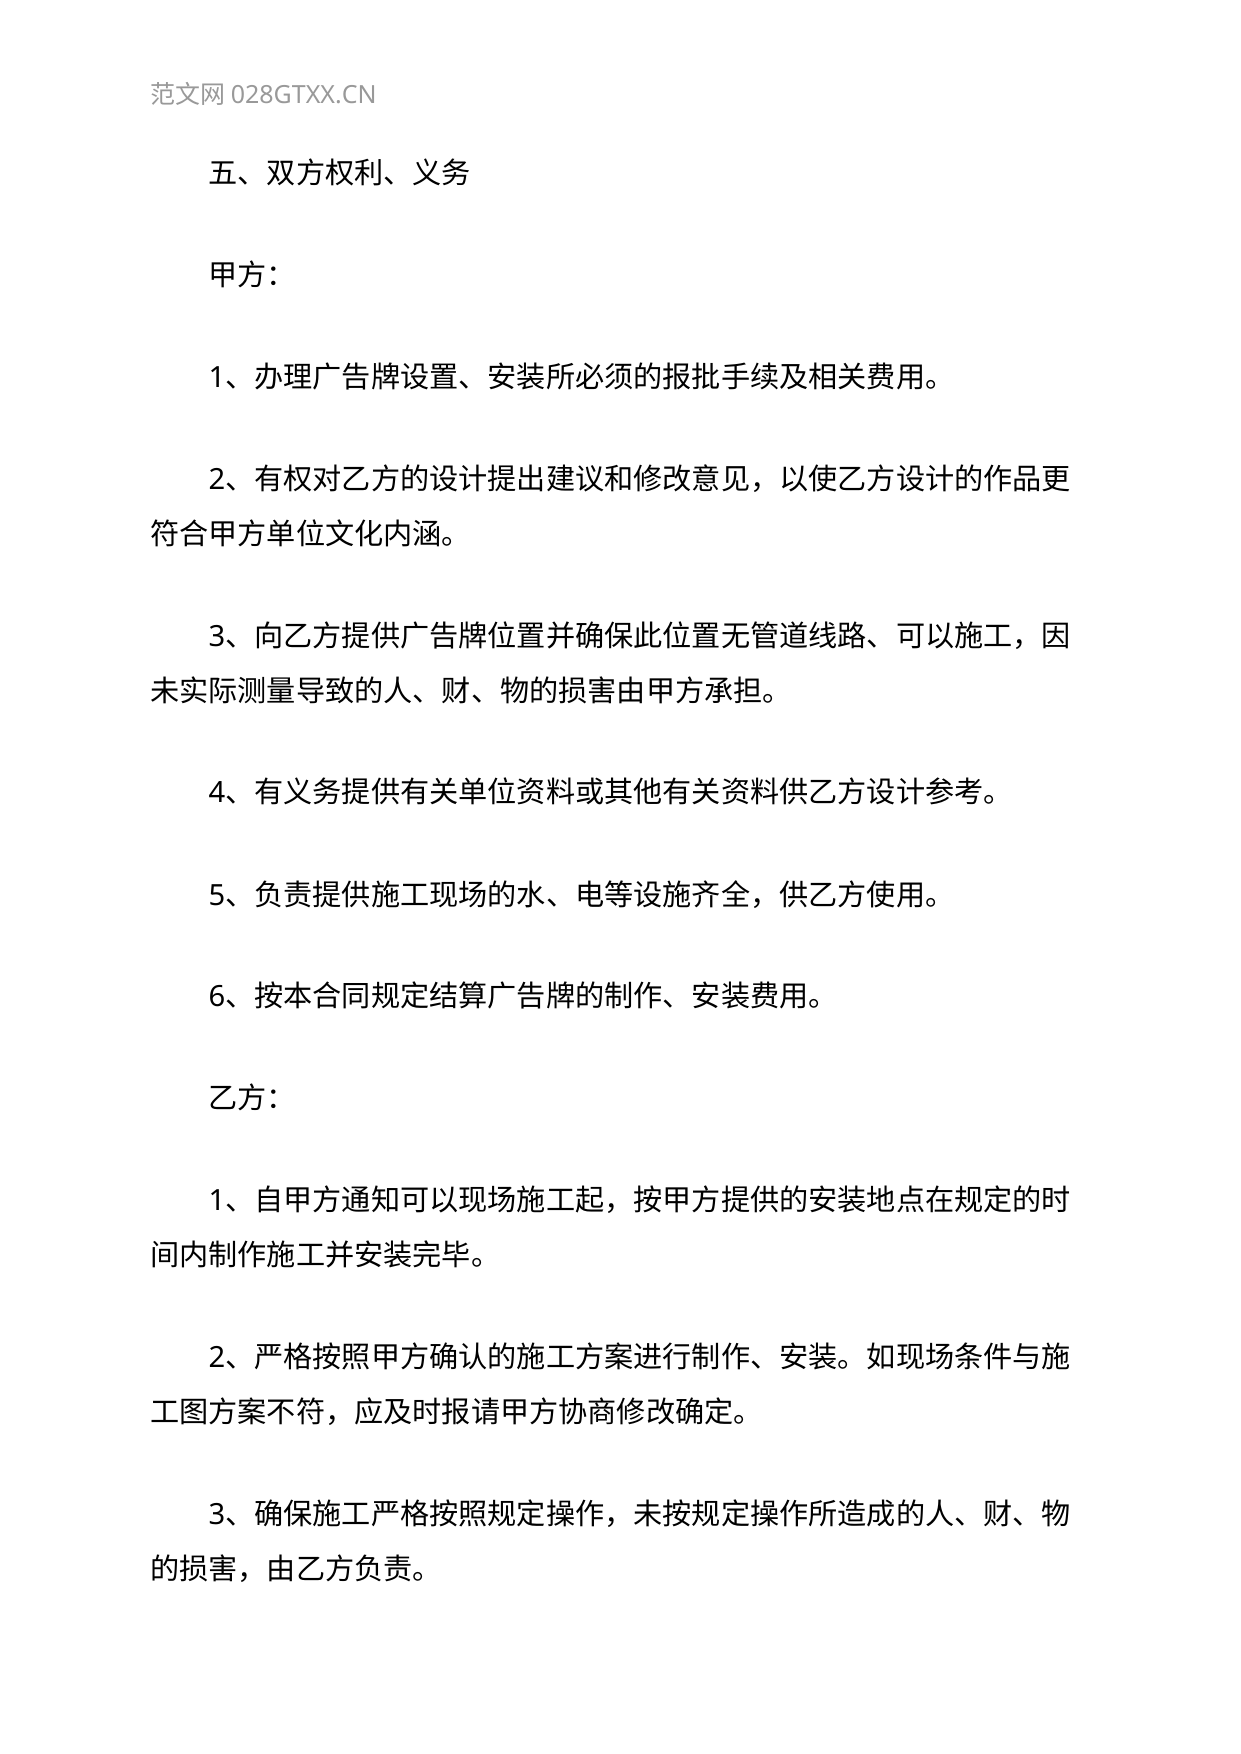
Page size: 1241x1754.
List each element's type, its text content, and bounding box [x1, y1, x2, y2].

text 1、办理广告牌设置、安装所必须的报批手续及相关费用。 [150, 353, 1090, 396]
text 2、有权对乙方的设计提出建议和修改意见，以使乙方设计的作品更符合甲方单位文化内涵。 [150, 456, 1090, 553]
text 五、双方权利、义务 [150, 150, 1090, 192]
text 3、确保施工严格按照规定操作，未按规定操作所造成的人、财、物的损害，由乙方负责。 [150, 1490, 1090, 1588]
text 甲方： [150, 252, 1090, 294]
text 1、自甲方通知可以现场施工起，按甲方提供的安装地点在规定的时间内制作施工并安装完毕。 [150, 1177, 1090, 1274]
text 2、严格按照甲方确认的施工方案进行制作、安装。如现场条件与施工图方案不符，应及时报请甲方协商修改确定。 [150, 1333, 1090, 1431]
text 乙方： [150, 1075, 1090, 1117]
text 6、按本合同规定结算广告牌的制作、安装费用。 [150, 973, 1090, 1015]
text 4、有义务提供有关单位资料或其他有关资料供乙方设计参考。 [150, 769, 1090, 811]
text 5、负责提供施工现场的水、电等设施齐全，供乙方使用。 [150, 871, 1090, 913]
text 3、向乙方提供广告牌位置并确保此位置无管道线路、可以施工，因未实际测量导致的人、财、物的损害由甲方承担。 [150, 612, 1090, 709]
